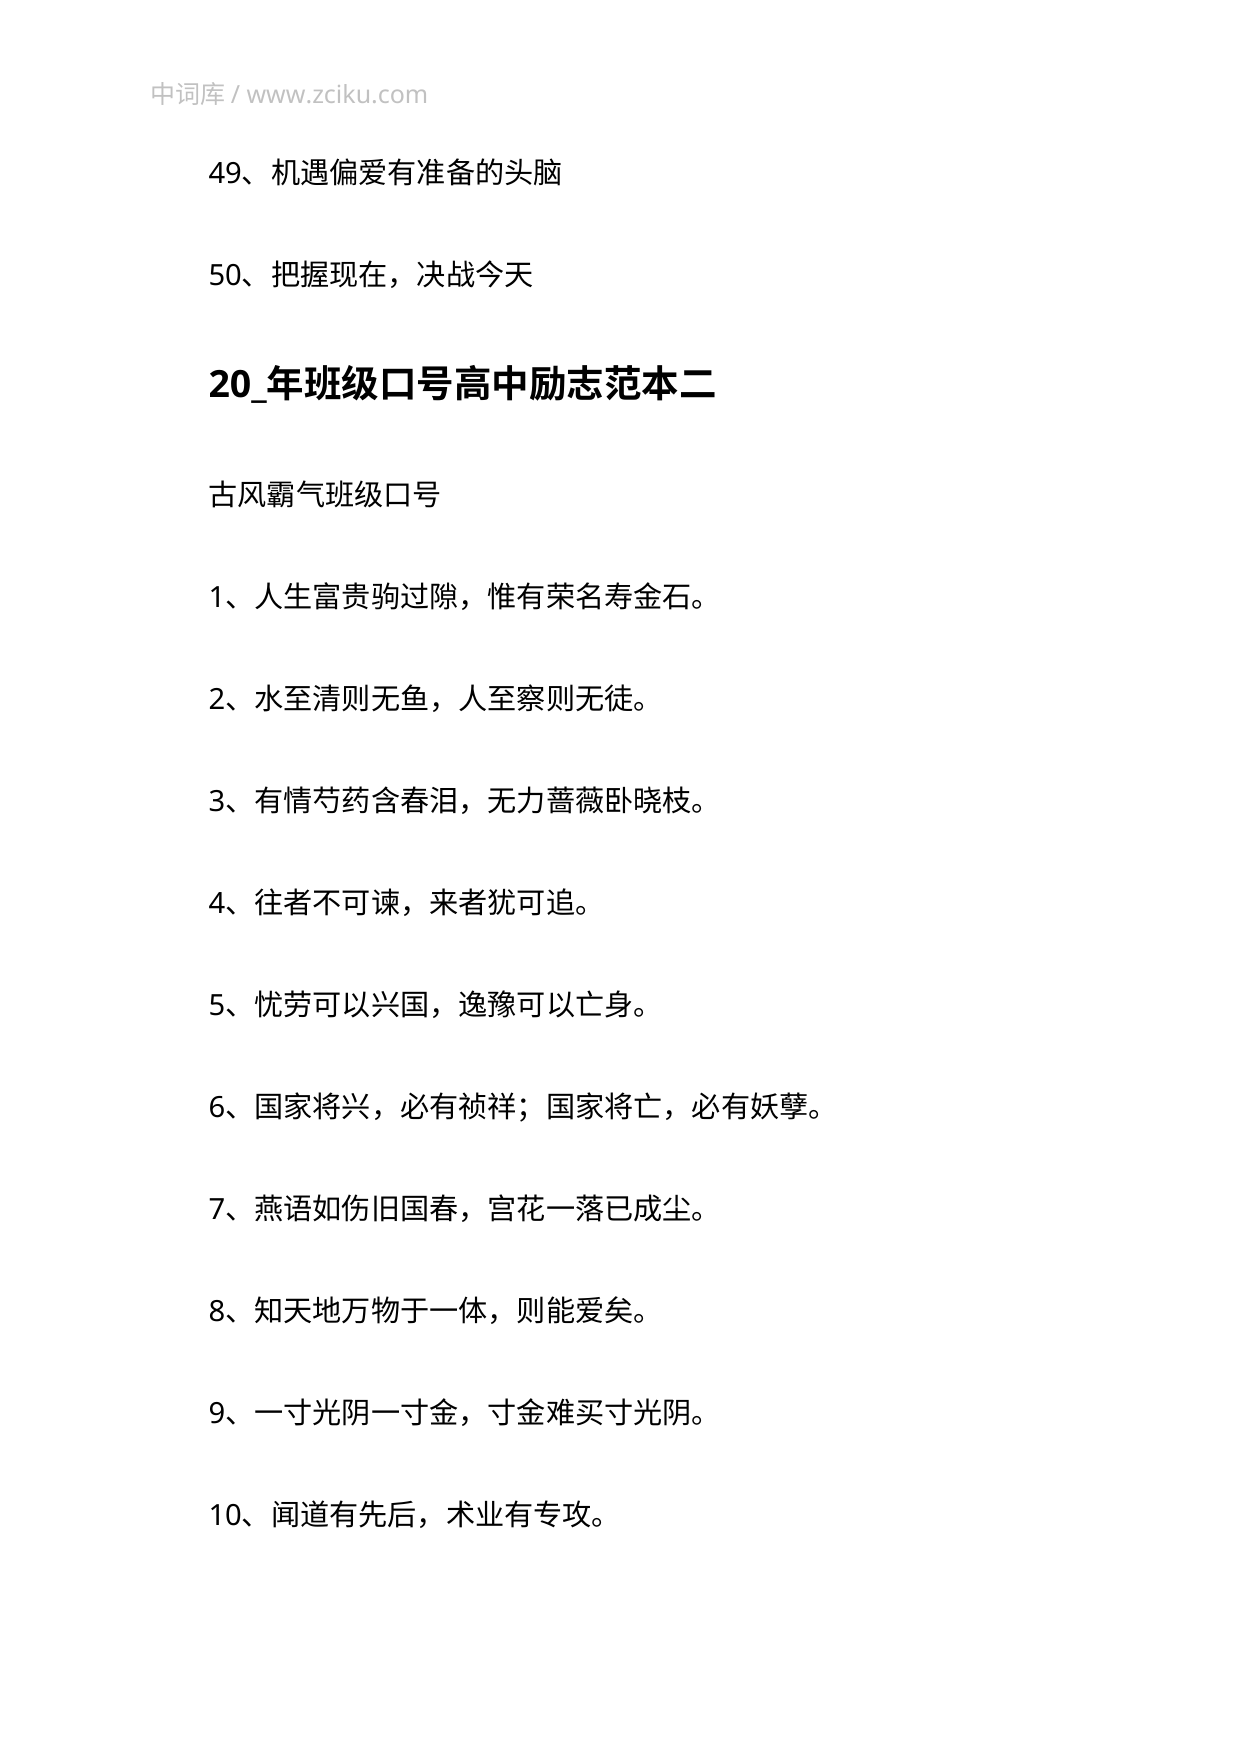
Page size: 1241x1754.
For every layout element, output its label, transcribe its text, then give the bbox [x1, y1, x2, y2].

text 50、把握现在，决战今天 [150, 252, 1090, 294]
text 20_年班级口号高中励志范本二 [150, 354, 1090, 408]
text 4、往者不可谏，来者犹可追。 [150, 879, 1090, 922]
text 8、知天地万物于一体，则能爱矣。 [150, 1287, 1090, 1329]
text 9、一寸光阴一寸金，寸金难买寸光阴。 [150, 1389, 1090, 1432]
text 49、机遇偏爱有准备的头脑 [150, 150, 1090, 192]
text 6、国家将兴，必有祯祥；国家将亡，必有妖孽。 [150, 1083, 1090, 1126]
text 3、有情芍药含春泪，无力蔷薇卧晓枝。 [150, 777, 1090, 820]
text 1、人生富贵驹过隙，惟有荣名寿金石。 [150, 573, 1090, 616]
text 5、忧劳可以兴国，逸豫可以亡身。 [150, 981, 1090, 1024]
text 2、水至清则无鱼，人至察则无徒。 [150, 675, 1090, 718]
text 7、燕语如伤旧国春，宫花一落已成尘。 [150, 1185, 1090, 1228]
text 10、闻道有先后，术业有专攻。 [150, 1491, 1090, 1533]
text 古风霸气班级口号 [150, 472, 1090, 514]
